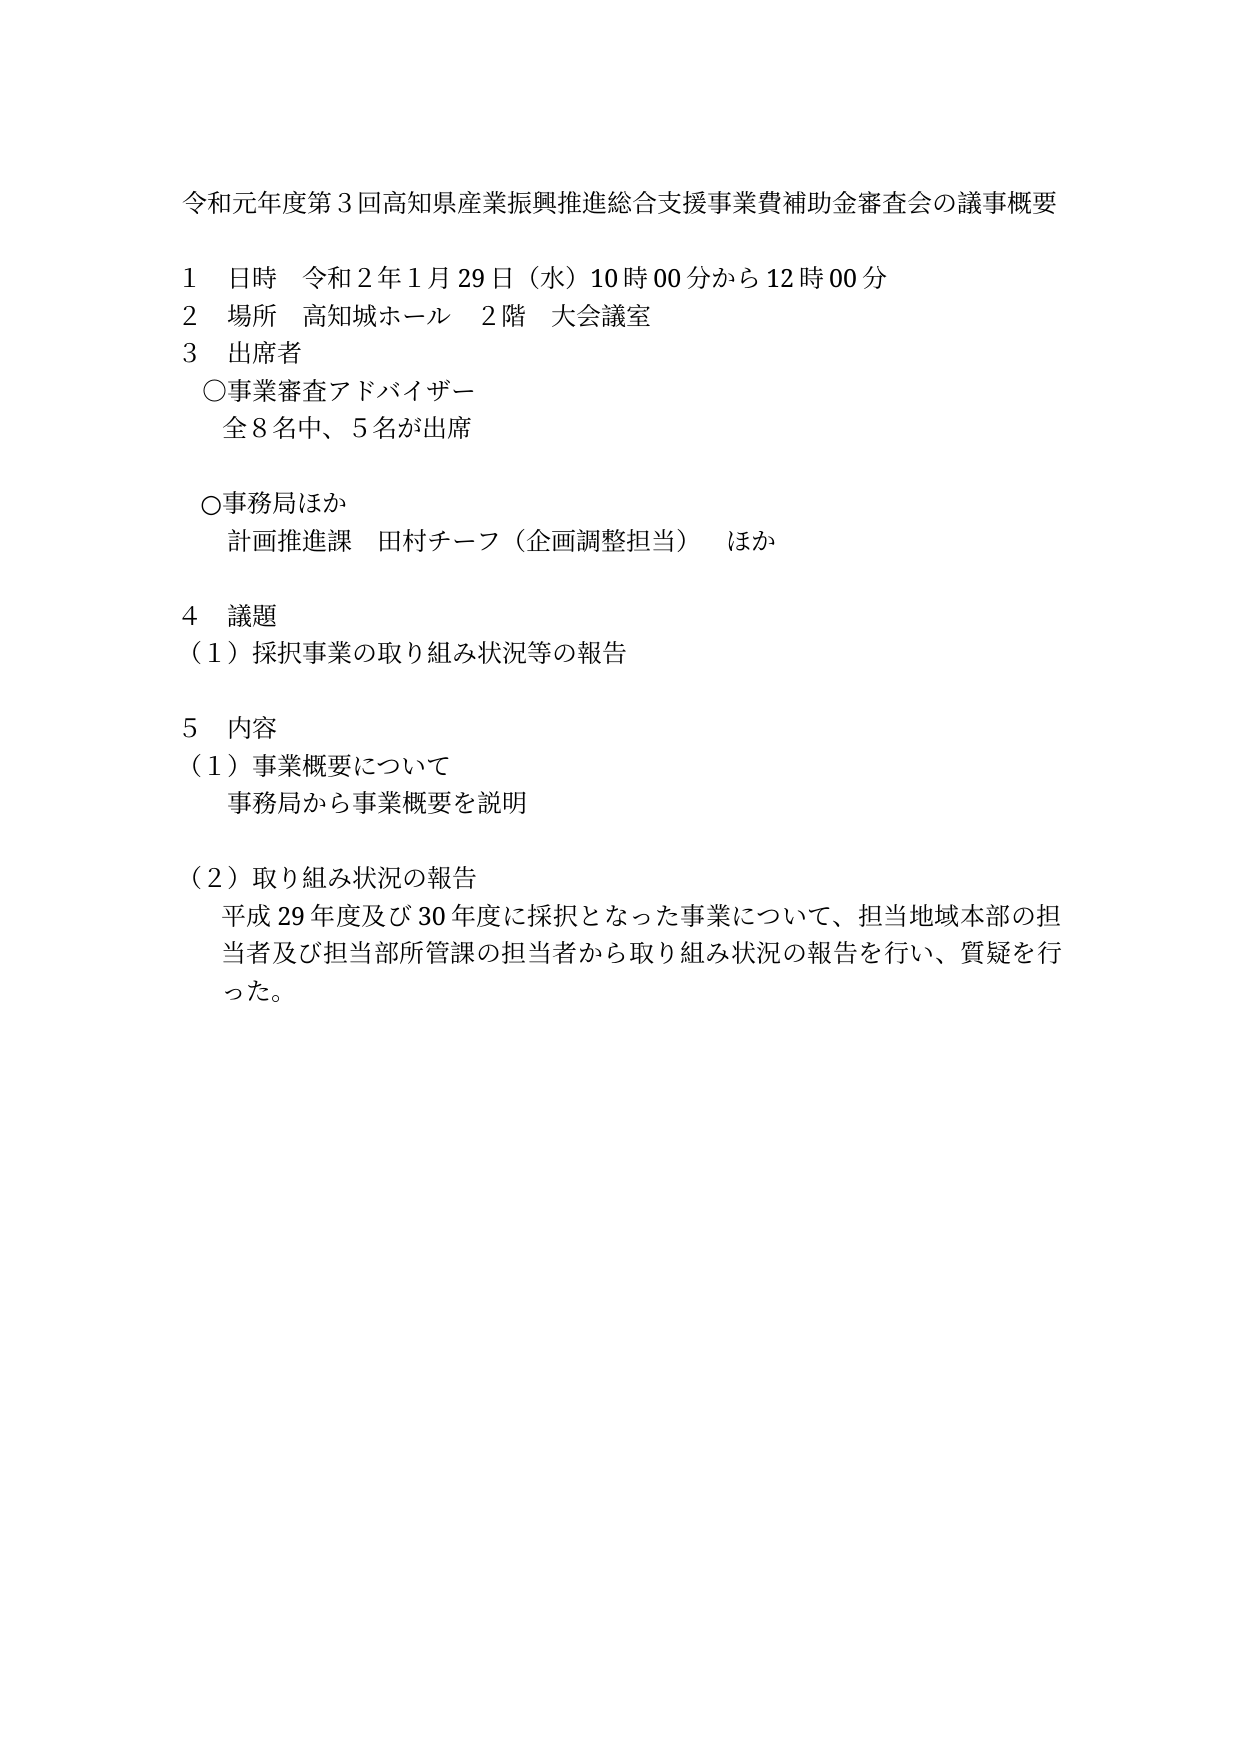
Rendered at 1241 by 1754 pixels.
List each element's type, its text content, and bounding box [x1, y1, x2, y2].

text 事務局から事業概要を説明 [177, 783, 1063, 821]
text 全８名中、５名が出席 [199, 408, 1063, 446]
text １ 日時 令和２年１月29日（水）10時00分から12時00分 [177, 258, 1063, 296]
text ４ 議題 [177, 596, 1063, 633]
text （１）採択事業の取り組み状況等の報告 [177, 633, 1063, 671]
text ３ 出席者 [177, 333, 1063, 371]
text 計画推進課 田村チーフ（企画調整担当） ほか [177, 521, 1063, 558]
text ○事務局ほか [177, 483, 1063, 521]
text ○事業審査アドバイザー [177, 371, 1063, 408]
text （１）事業概要について [177, 746, 1063, 783]
text ５ 内容 [177, 708, 1063, 746]
text （２）取り組み状況の報告 [177, 858, 1063, 896]
text 令和元年度第３回高知県産業振興推進総合支援事業費補助金審査会の議事概要 [177, 183, 1063, 221]
text ２ 場所 高知城ホール ２階 大会議室 [177, 296, 1063, 333]
text 平成29年度及び30年度に採択となった事業について、担当地域本部の担当者及び担当部所管課の担当者から取り組み状況の報告を行い、質疑を行った。 [221, 896, 1063, 1008]
